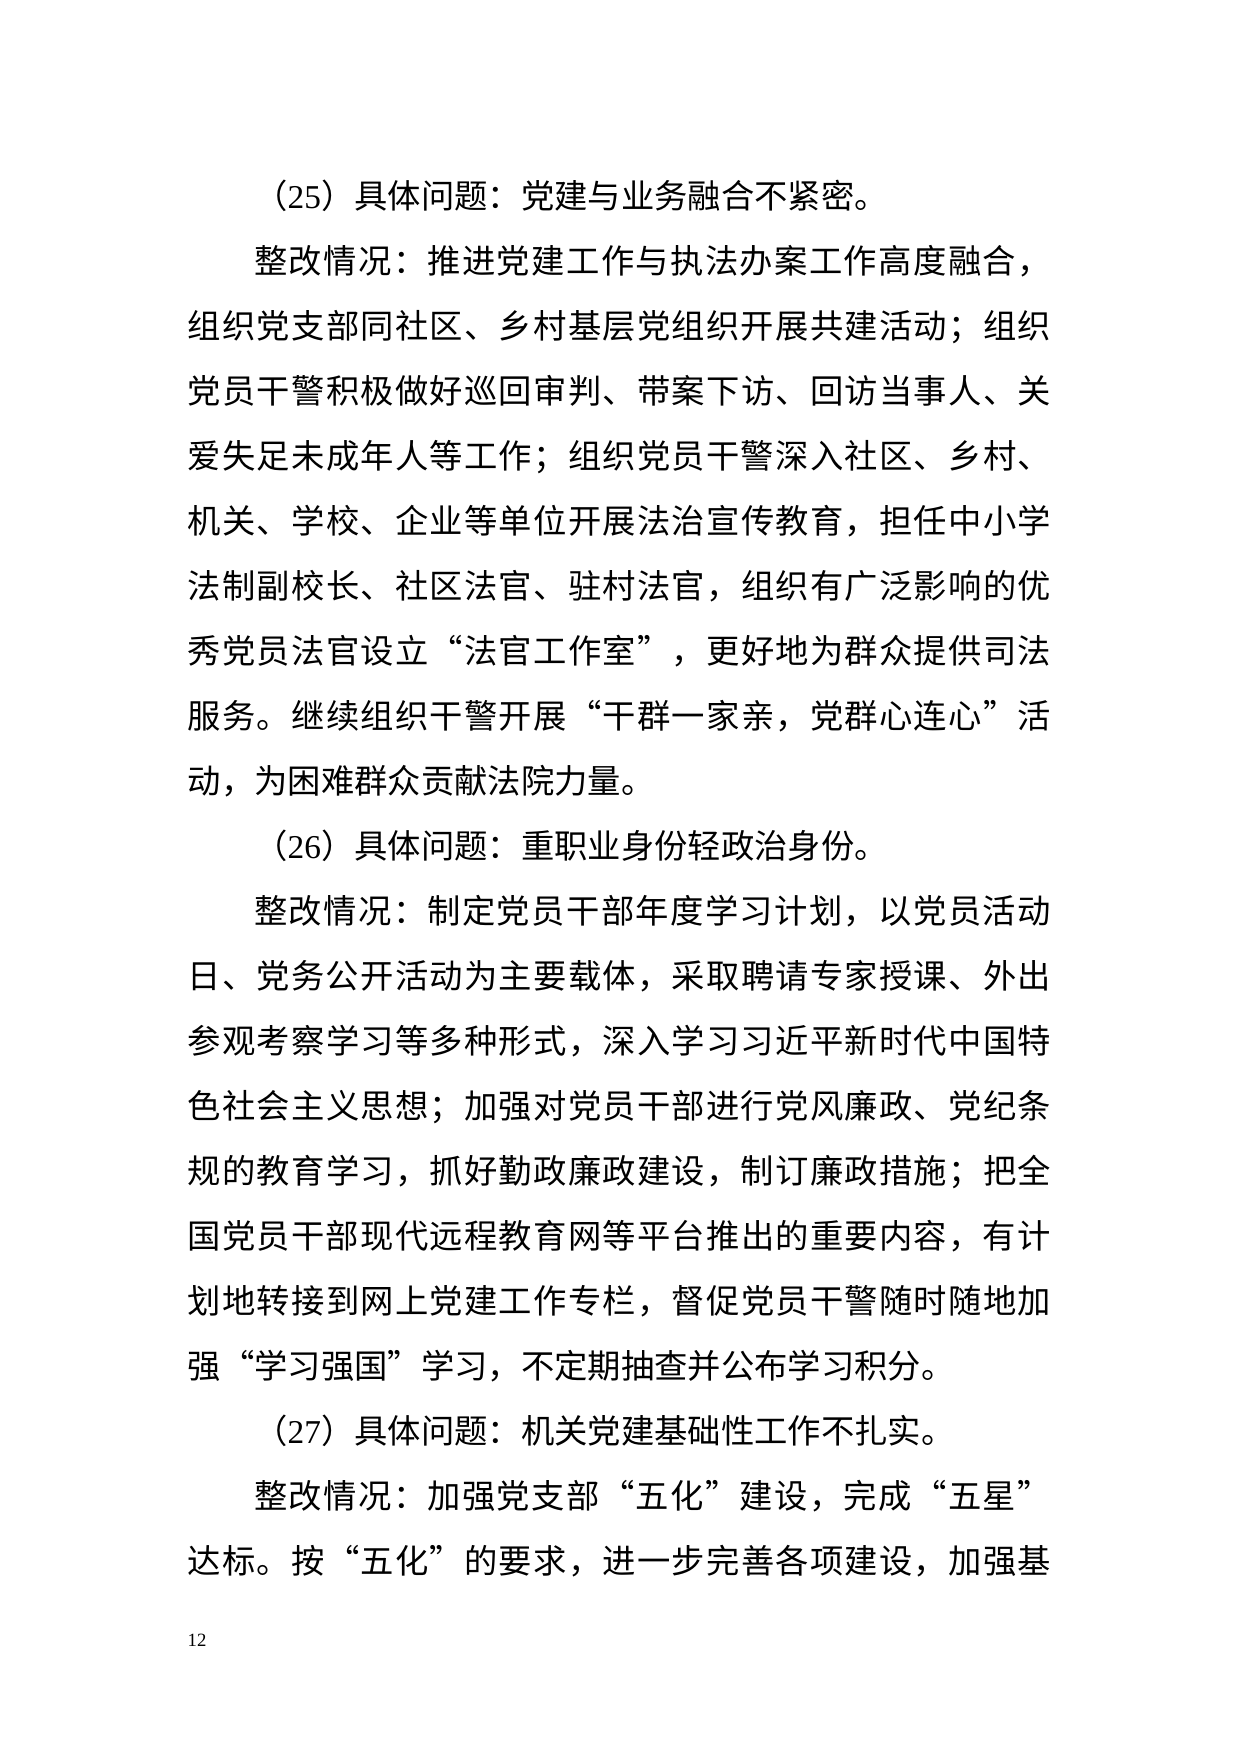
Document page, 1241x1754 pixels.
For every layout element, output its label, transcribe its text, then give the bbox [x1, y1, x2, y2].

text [187, 1462, 1053, 1592]
text 整改情况：制定党员干部年度学习计划，以党员活动日、党务公开活动为主要载体，采取聘请专家授课、外出参观考察学习等多种形式，深入学习习近平新时代中国特色社会主义思想；加强对党员干部进行党风廉政、党纪条规的教育学习，抓好勤政廉政建设，制订廉政措施；把全国党员干部现代远程教育网等平台推出的重要内容，有计划地转接到网上党建工作专栏，督促党员干警随时随地加强“学习强国”学习，不定期抽查并公布学习积分。 [187, 877, 1053, 1397]
text （26）具体问题：重职业身份轻政治身份。 [187, 812, 1053, 877]
text （25）具体问题：党建与业务融合不紧密。 [187, 162, 1053, 227]
text （27）具体问题：机关党建基础性工作不扎实。 [187, 1397, 1053, 1462]
text 整改情况：推进党建工作与执法办案工作高度融合，组织党支部同社区、乡村基层党组织开展共建活动；组织党员干警积极做好巡回审判、带案下访、回访当事人、关爱失足未成年人等工作；组织党员干警深入社区、乡村、机关、学校、企业等单位开展法治宣传教育，担任中小学法制副校长、社区法官、驻村法官，组织有广泛影响的优秀党员法官设立“法官工作室”，更好地为群众提供司法服务。继续组织干警开展“干群一家亲，党群心连心”活动，为困难群众贡献法院力量。 [187, 227, 1053, 812]
